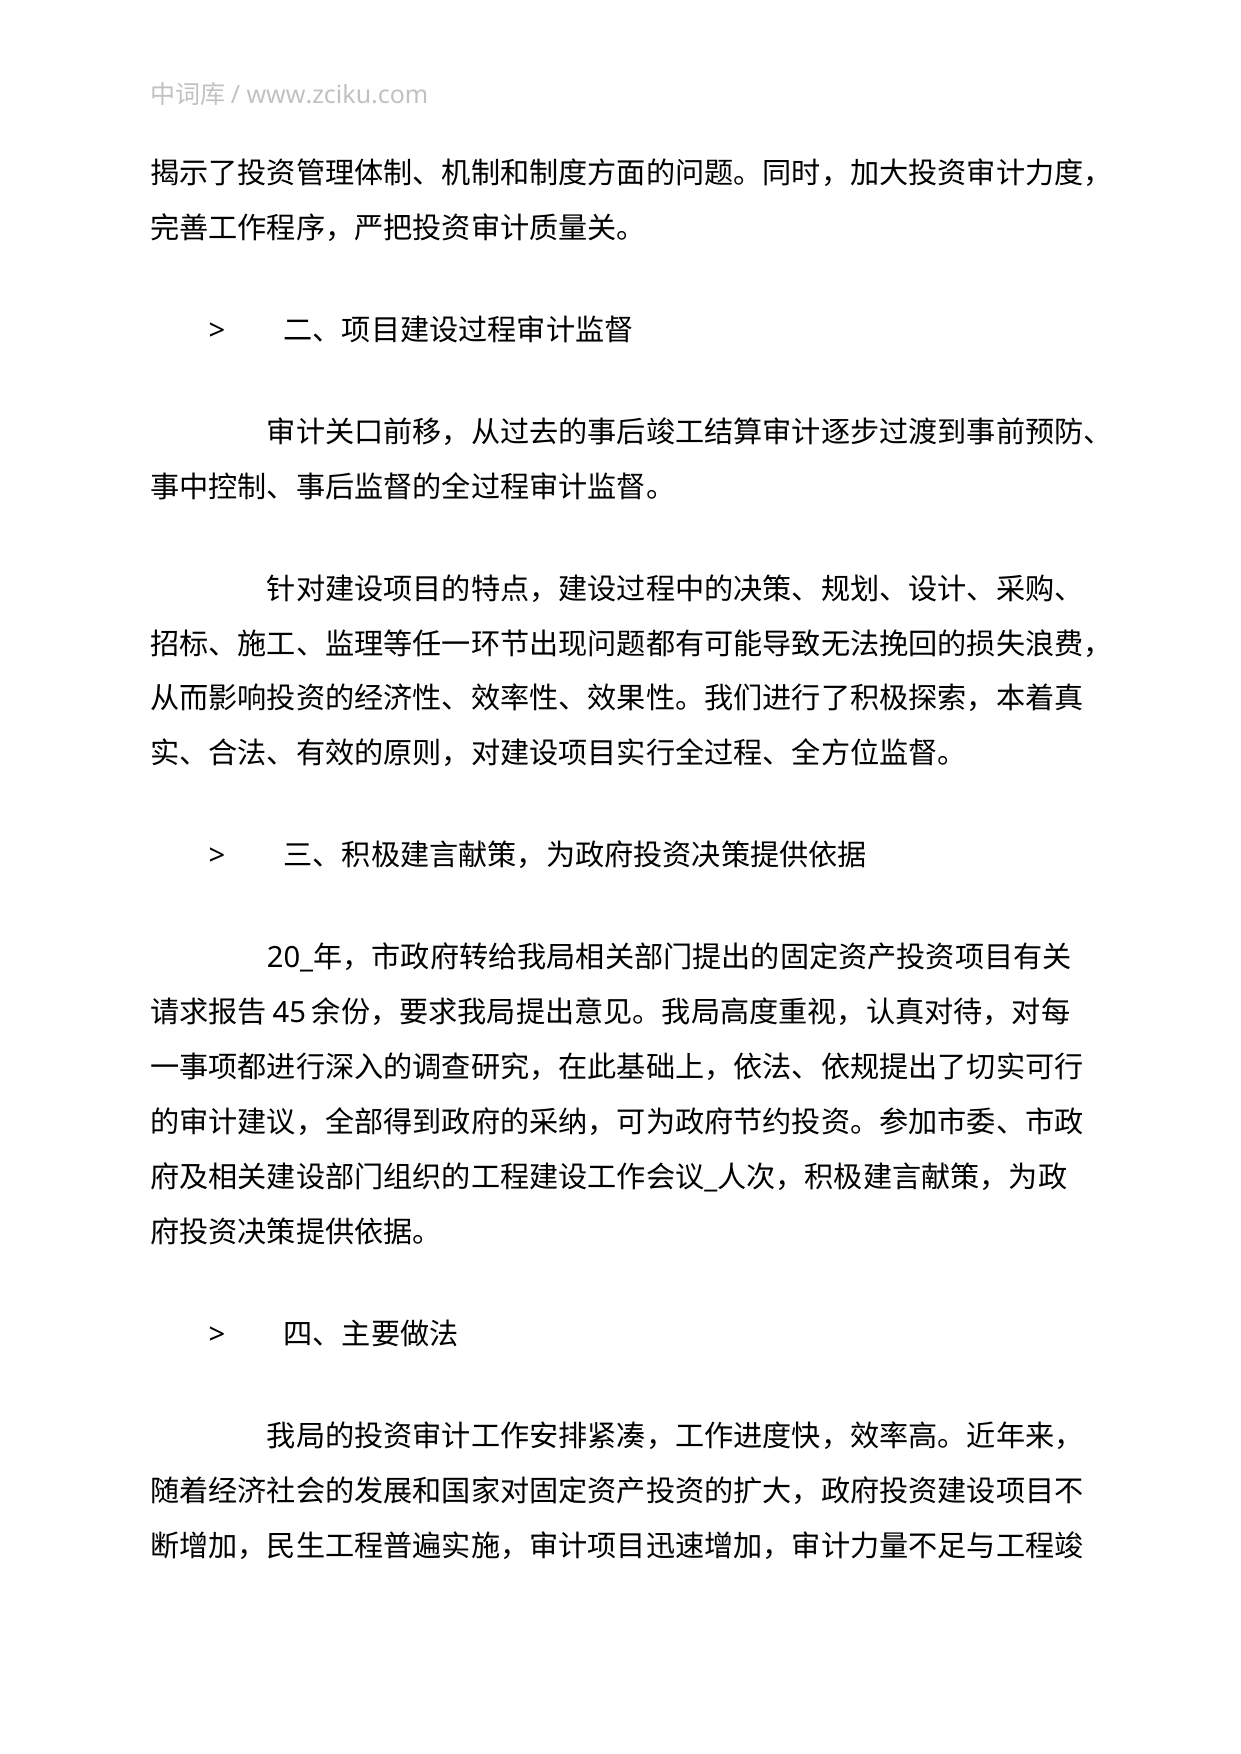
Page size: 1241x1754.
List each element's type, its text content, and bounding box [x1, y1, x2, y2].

text > 二、项目建设过程审计监督 [150, 307, 1090, 349]
text 审计关口前移，从过去的事后竣工结算审计逐步过渡到事前预防、事中控制、事后监督的全过程审计监督。 [150, 409, 1090, 506]
text 20_年，市政府转给我局相关部门提出的固定资产投资项目有关请求报告45余份，要求我局提出意见。我局高度重视，认真对待，对每一事项都进行深入的调查研究，在此基础上，依法、依规提出了切实可行的审计建议，全部得到政府的采纳，可为政府节约投资。参加市委、市政府及相关建设部门组织的工程建设工作会议_人次，积极建言献策，为政府投资决策提供依据。 [150, 934, 1090, 1251]
text 针对建设项目的特点，建设过程中的决策、规划、设计、采购、招标、施工、监理等任一环节出现问题都有可能导致无法挽回的损失浪费，从而影响投资的经济性、效率性、效果性。我们进行了积极探索，本着真实、合法、有效的原则，对建设项目实行全过程、全方位监督。 [150, 565, 1090, 772]
text > 三、积极建言献策，为政府投资决策提供依据 [150, 832, 1090, 874]
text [150, 150, 1090, 247]
text > 四、主要做法 [150, 1310, 1090, 1353]
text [150, 1412, 1090, 1564]
